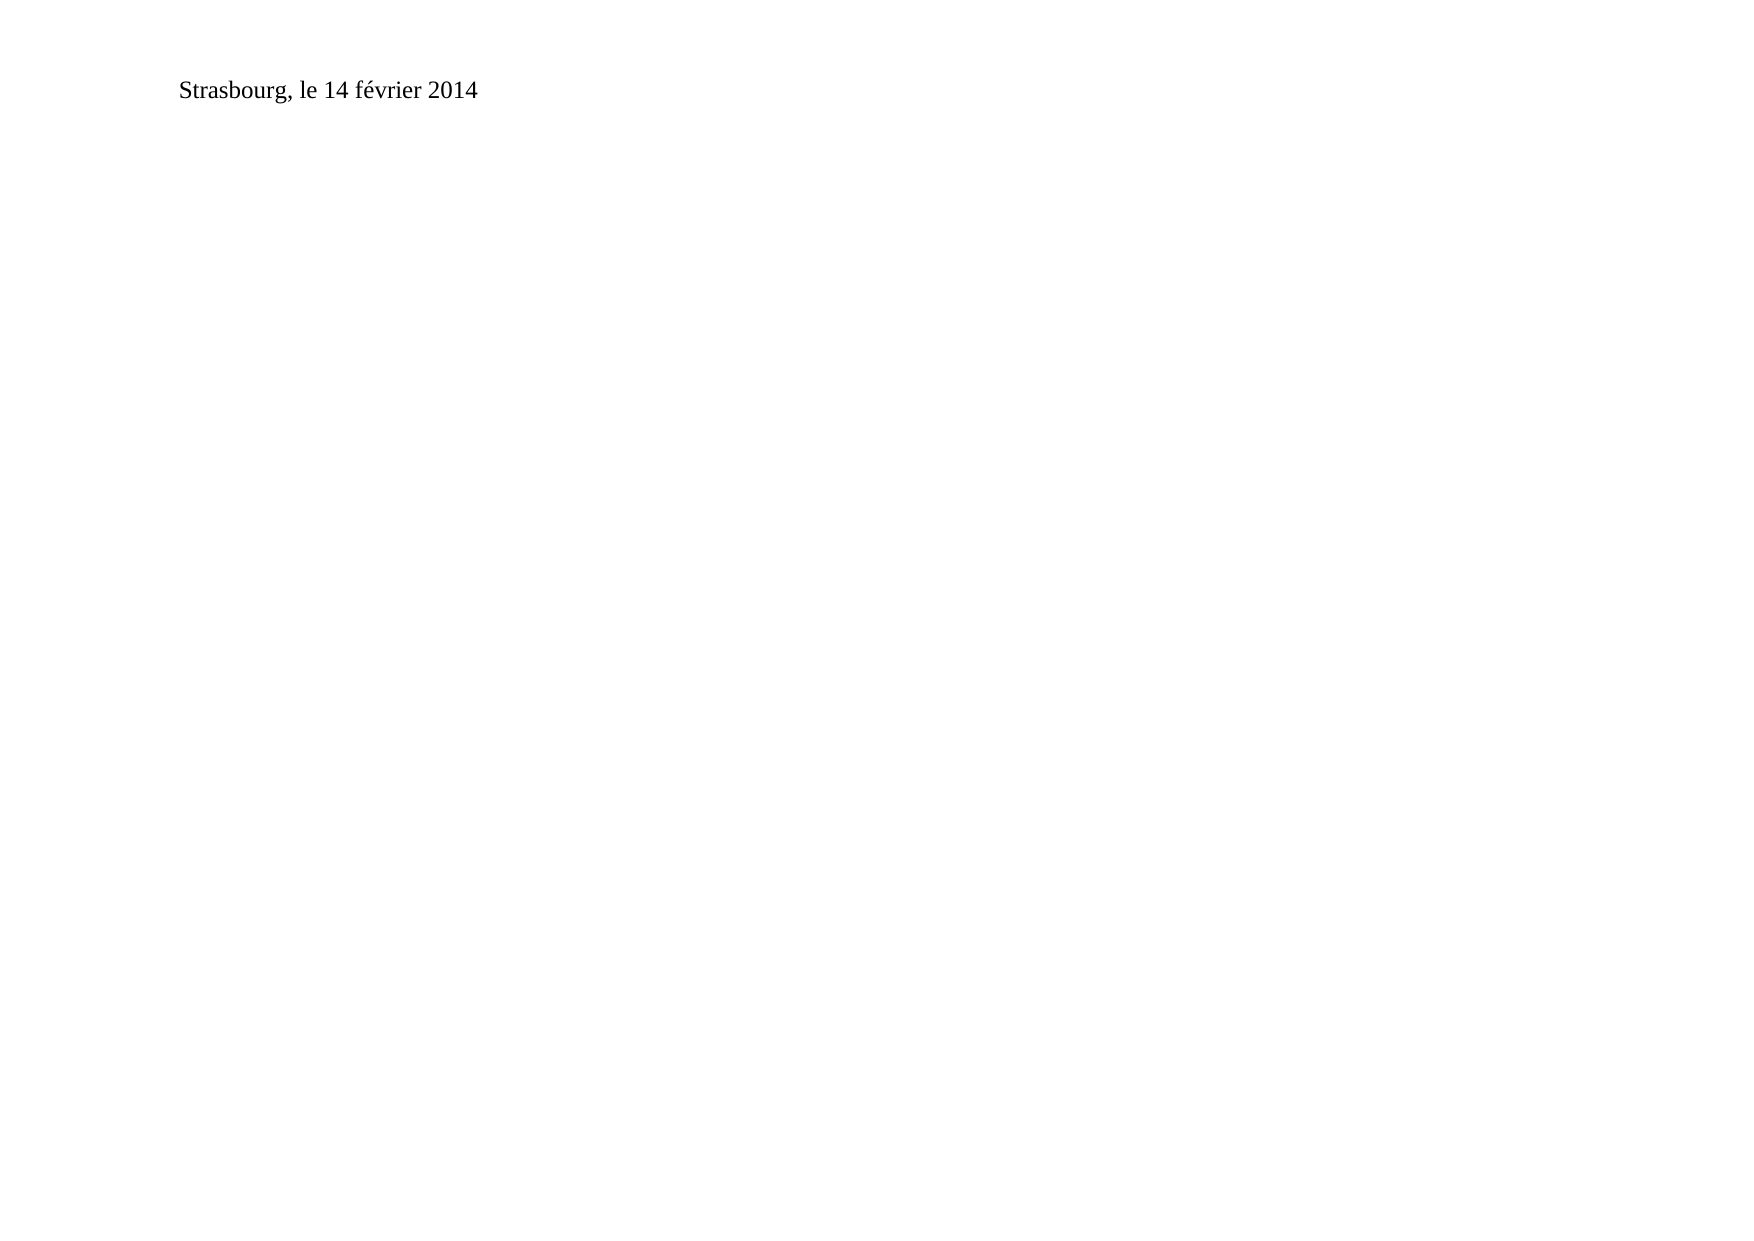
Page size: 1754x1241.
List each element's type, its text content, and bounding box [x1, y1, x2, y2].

text Strasbourg, le 14 février 2014 [178, 75, 1579, 104]
